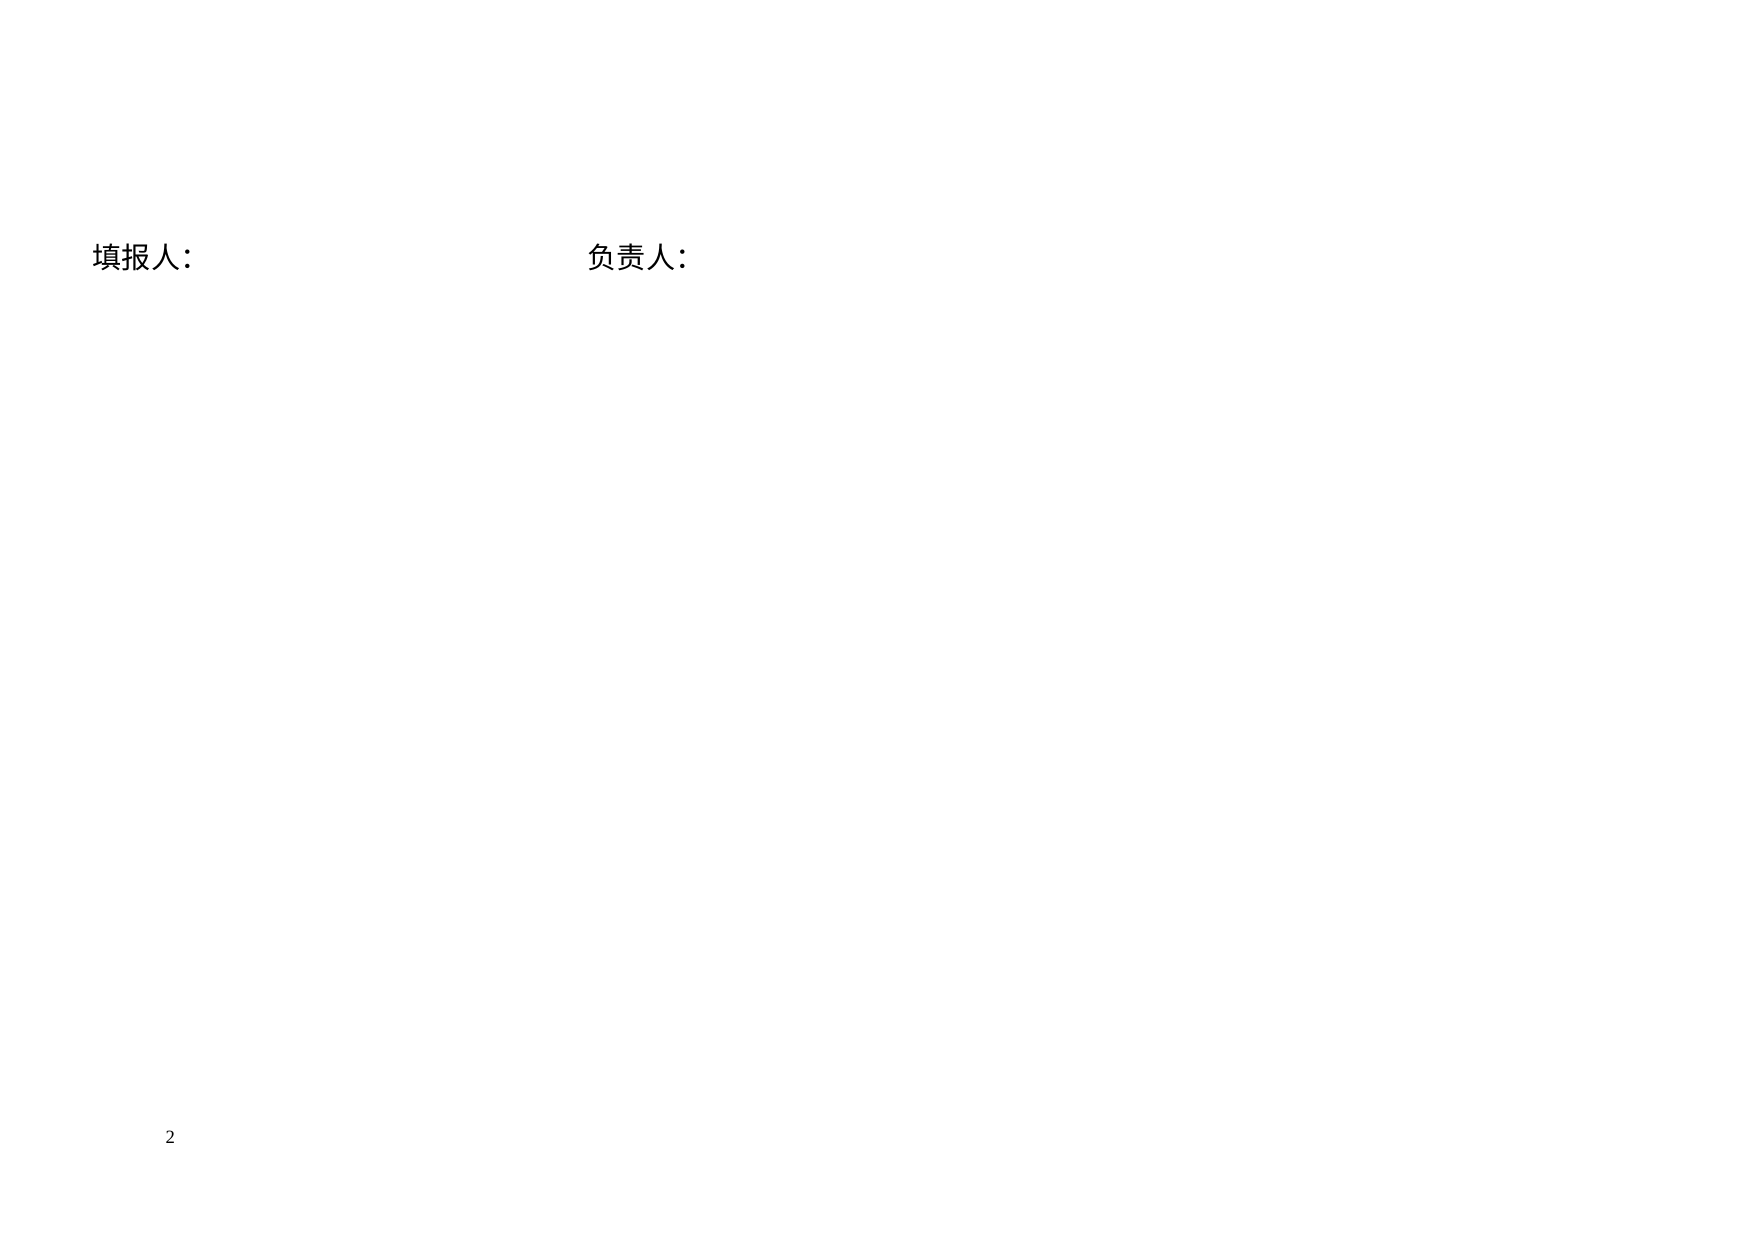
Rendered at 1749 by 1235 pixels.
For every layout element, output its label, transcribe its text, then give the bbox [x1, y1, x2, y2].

text 填报人： 负责人： [34, 218, 1595, 281]
